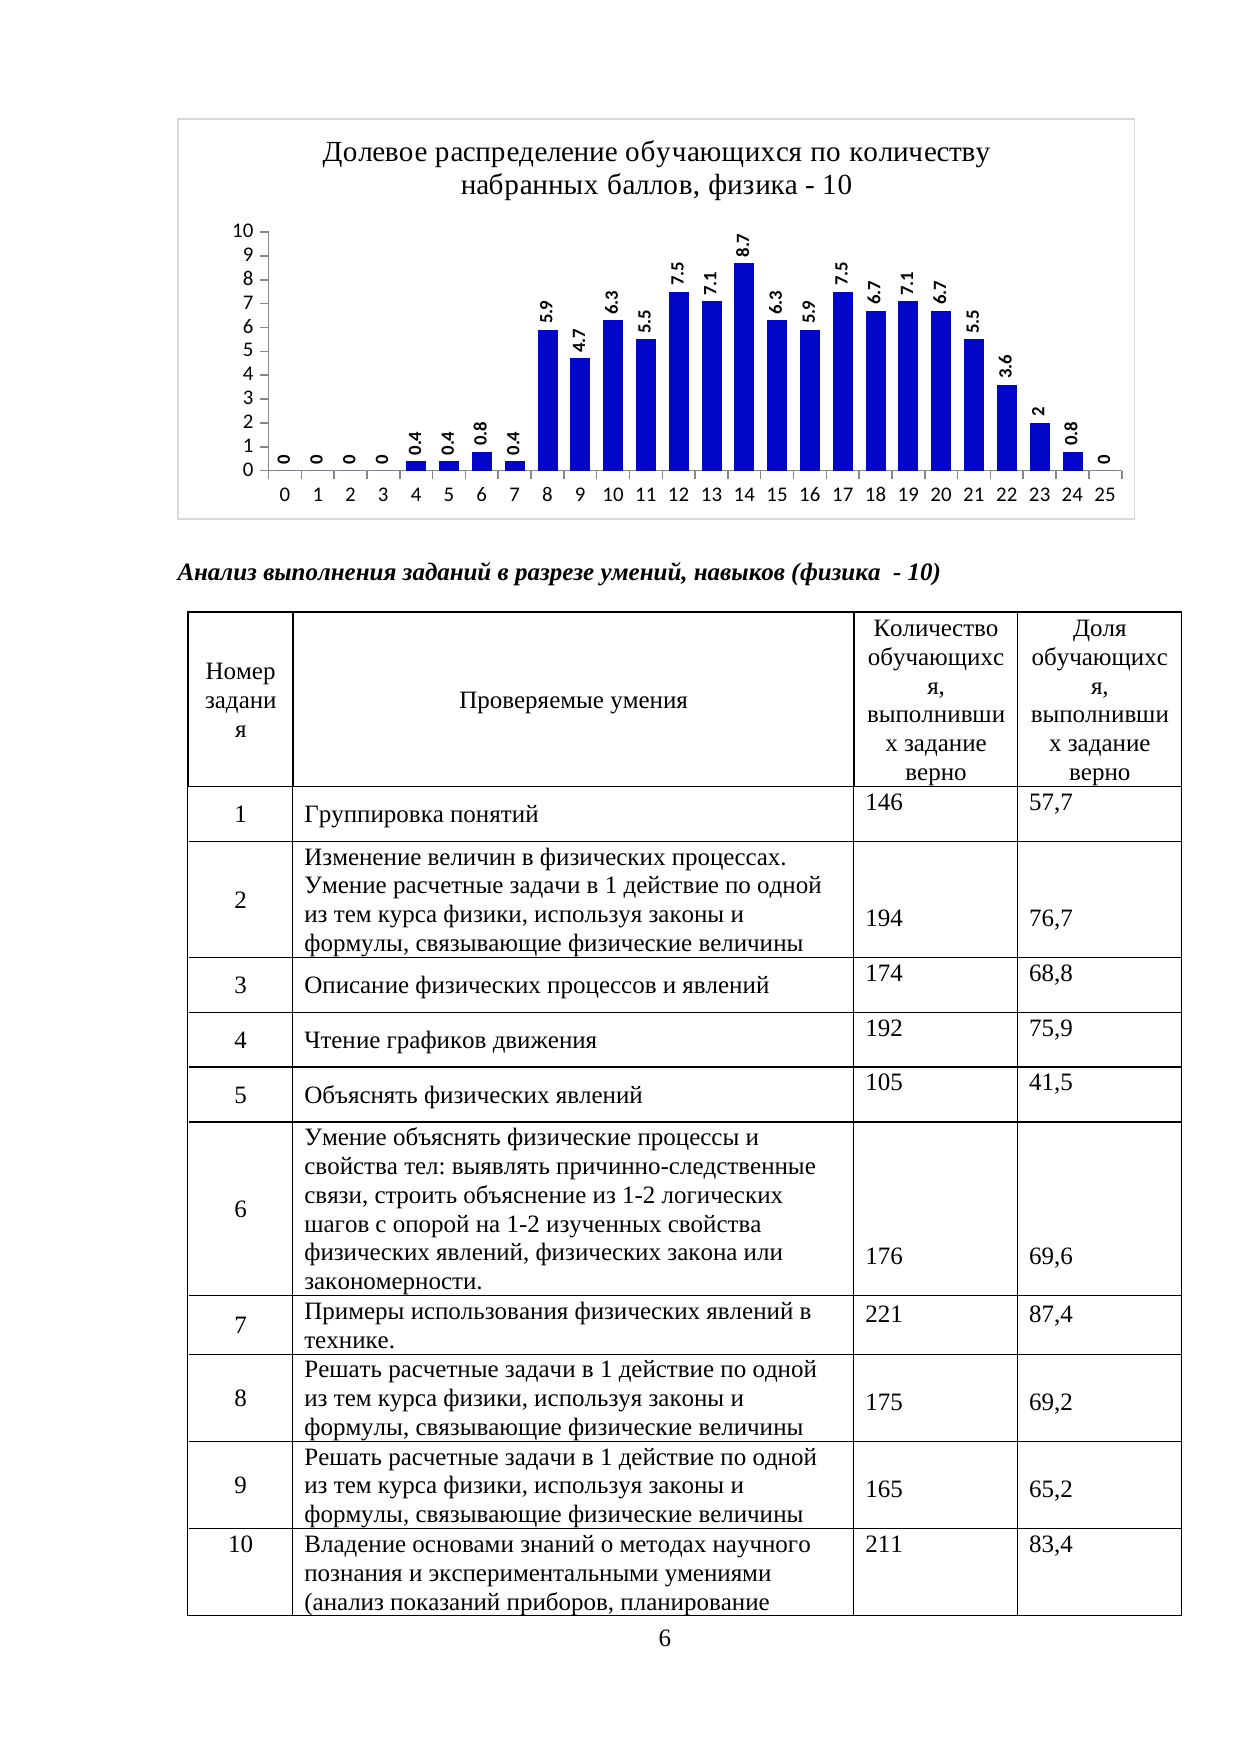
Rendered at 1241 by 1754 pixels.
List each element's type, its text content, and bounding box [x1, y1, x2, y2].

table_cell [293, 1529, 853, 1615]
table_cell 192 [854, 1013, 1017, 1066]
table_cell 57,7 [1018, 787, 1181, 841]
table_cell 146 [854, 787, 1017, 841]
text Анализ выполнения заданий в разрезе умений, навыков (физика - 10) [177, 557, 1152, 586]
table_cell 41,5 [1018, 1068, 1181, 1121]
table_cell 69,2 [1018, 1355, 1181, 1441]
table_header Доля обучающихся, выполнивших задание верно [1018, 613, 1181, 786]
table_cell Умение объяснять физические процессы и свойства тел: выявлять причинно-следственные связи, строить объяснение из 1-2 логических шагов с опорой на 1-2 изученных свойства физических явлений, физических закона или закономерности. [293, 1123, 853, 1295]
table_cell 5 [188, 1066, 292, 1121]
table_cell Решать расчетные задачи в 1 действие по одной из тем курса физики, используя законы и формулы, связывающие физические величины [293, 1355, 853, 1441]
table_cell Изменение величин в физических процессах. Умение расчетные задачи в 1 действие по одной из тем курса физики, используя законы и формулы, связывающие физические величины [293, 842, 853, 957]
table_cell 211 [854, 1529, 1017, 1615]
table_cell Чтение графиков движения [293, 1013, 853, 1066]
table_cell 10 [188, 1528, 292, 1615]
table_cell 8 [188, 1354, 292, 1441]
table_cell Описание физических процессов и явлений [293, 958, 853, 1012]
table_cell 83,4 [1018, 1529, 1181, 1615]
table_cell 194 [854, 842, 1017, 957]
table_cell Примеры использования физических явлений в технике. [293, 1296, 853, 1353]
table_cell 69,6 [1018, 1123, 1181, 1295]
table_cell 176 [854, 1123, 1017, 1295]
table_cell 4 [188, 1012, 292, 1066]
table_cell 1 [188, 787, 292, 841]
table_cell 2 [188, 841, 292, 957]
table_cell Решать расчетные задачи в 1 действие по одной из тем курса физики, используя законы и формулы, связывающие физические величины [293, 1442, 853, 1528]
table_cell 175 [854, 1355, 1017, 1441]
table_cell 221 [854, 1296, 1017, 1353]
table_cell 6 [188, 1121, 292, 1295]
table_header Проверяемые умения [294, 613, 853, 786]
table_cell 165 [854, 1442, 1017, 1528]
table_cell 68,8 [1018, 958, 1181, 1012]
table_cell 174 [854, 958, 1017, 1012]
table_cell 65,2 [1018, 1442, 1181, 1528]
table_cell Группировка понятий [293, 787, 853, 841]
table_cell 76,7 [1018, 842, 1181, 957]
table_cell 75,9 [1018, 1013, 1181, 1066]
table_cell 105 [854, 1068, 1017, 1121]
table_header Количество обучающихся, выполнивших задание верно [855, 613, 1017, 786]
table_cell 87,4 [1018, 1296, 1181, 1353]
table_header Номер задания [189, 613, 292, 786]
table_cell 9 [188, 1441, 292, 1528]
table_cell Объяснять физических явлений [293, 1068, 853, 1121]
table_cell 7 [188, 1295, 292, 1353]
table_cell 3 [188, 957, 292, 1012]
